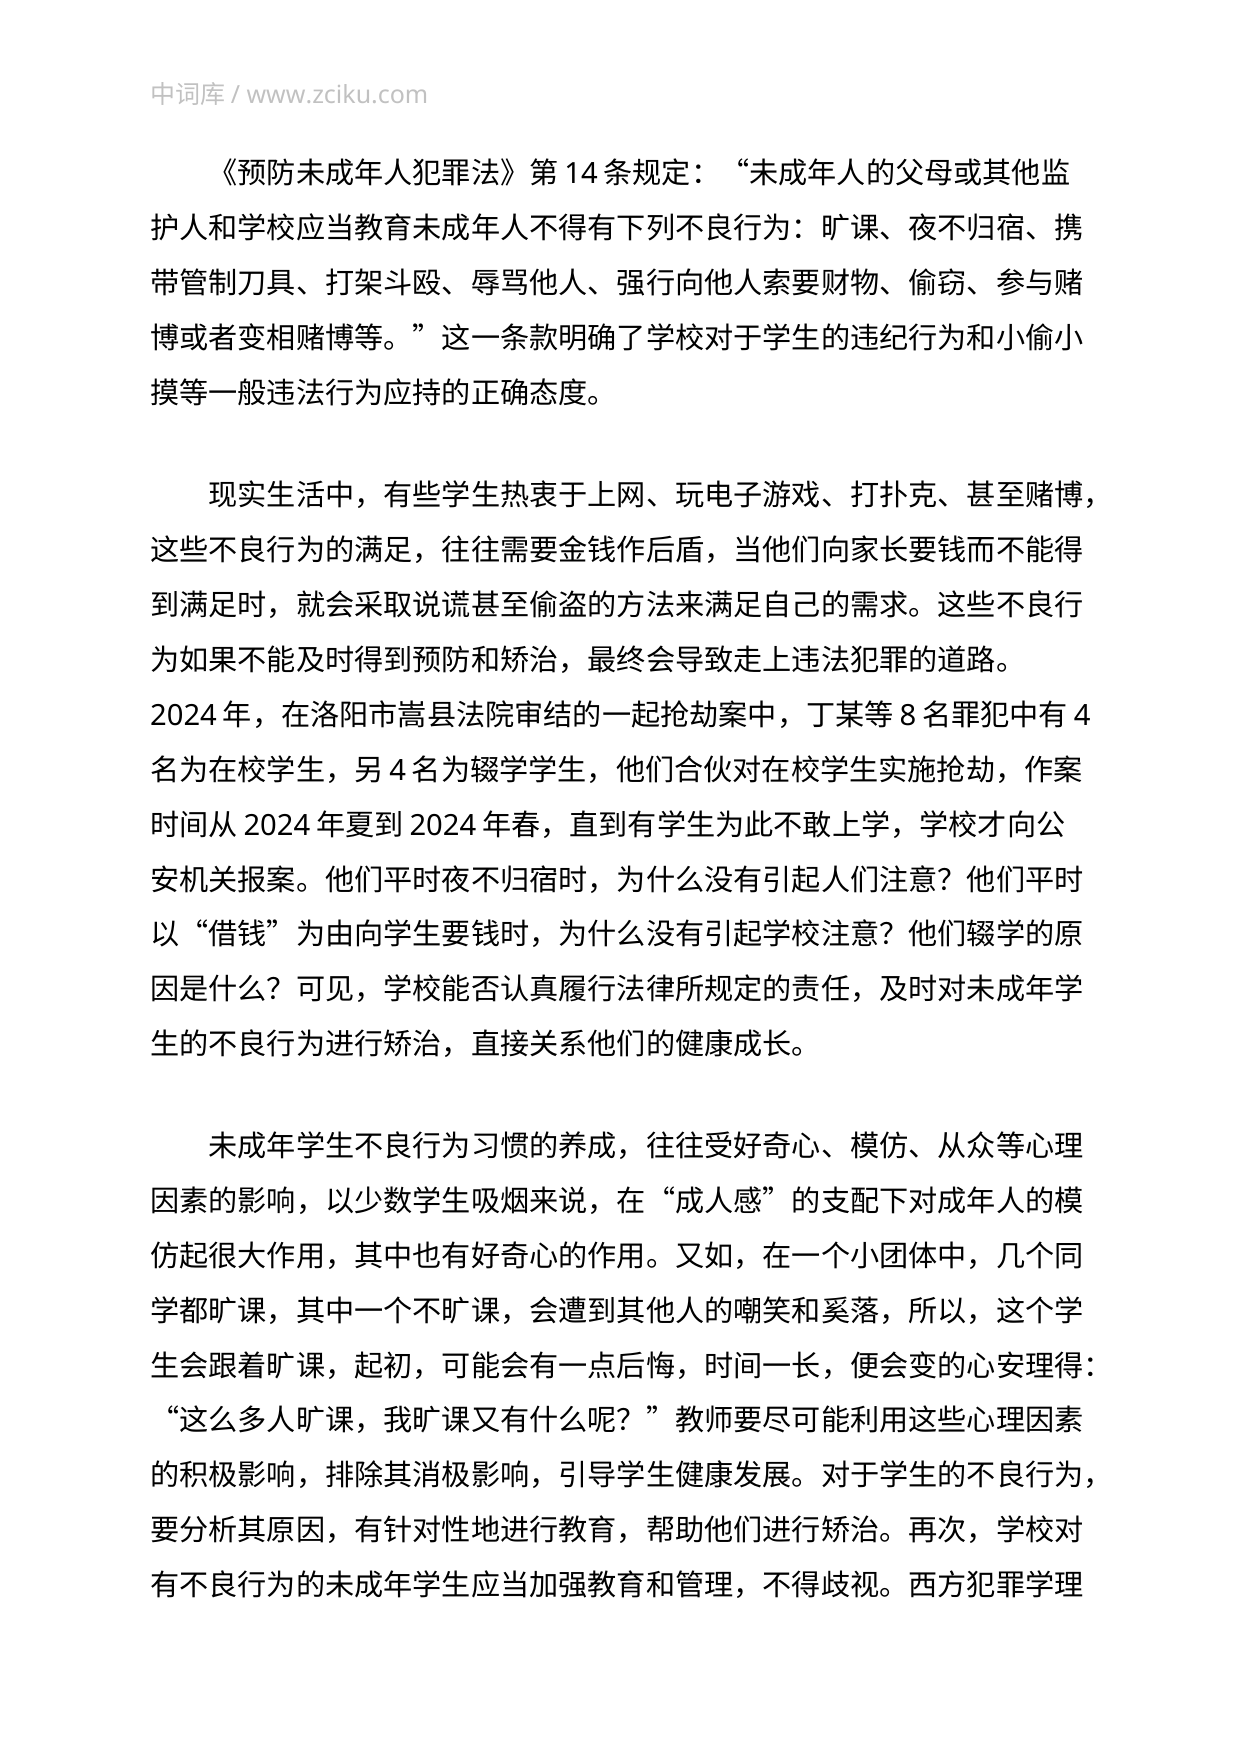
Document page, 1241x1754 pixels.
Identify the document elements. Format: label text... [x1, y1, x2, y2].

text 《预防未成年人犯罪法》第14条规定：“未成年人的父母或其他监护人和学校应当教育未成年人不得有下列不良行为：旷课、夜不归宿、携带管制刀具、打架斗殴、辱骂他人、强行向他人索要财物、偷窃、参与赌博或者变相赌博等。”这一条款明确了学校对于学生的违纪行为和小偷小摸等一般违法行为应持的正确态度。 [150, 150, 1090, 412]
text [150, 1122, 1090, 1604]
text 现实生活中，有些学生热衷于上网、玩电子游戏、打扑克、甚至赌博，这些不良行为的满足，往往需要金钱作后盾，当他们向家长要钱而不能得到满足时，就会采取说谎甚至偷盗的方法来满足自己的需求。这些不良行为如果不能及时得到预防和矫治，最终会导致走上违法犯罪的道路。2024年，在洛阳市嵩县法院审结的一起抢劫案中，丁某等8名罪犯中有4名为在校学生，另4名为辍学学生，他们合伙对在校学生实施抢劫，作案时间从2024年夏到2024年春，直到有学生为此不敢上学，学校才向公安机关报案。他们平时夜不归宿时，为什么没有引起人们注意？他们平时以“借钱”为由向学生要钱时，为什么没有引起学校注意？他们辍学的原因是什么？可见，学校能否认真履行法律所规定的责任，及时对未成年学生的不良行为进行矫治，直接关系他们的健康成长。 [150, 471, 1090, 1063]
